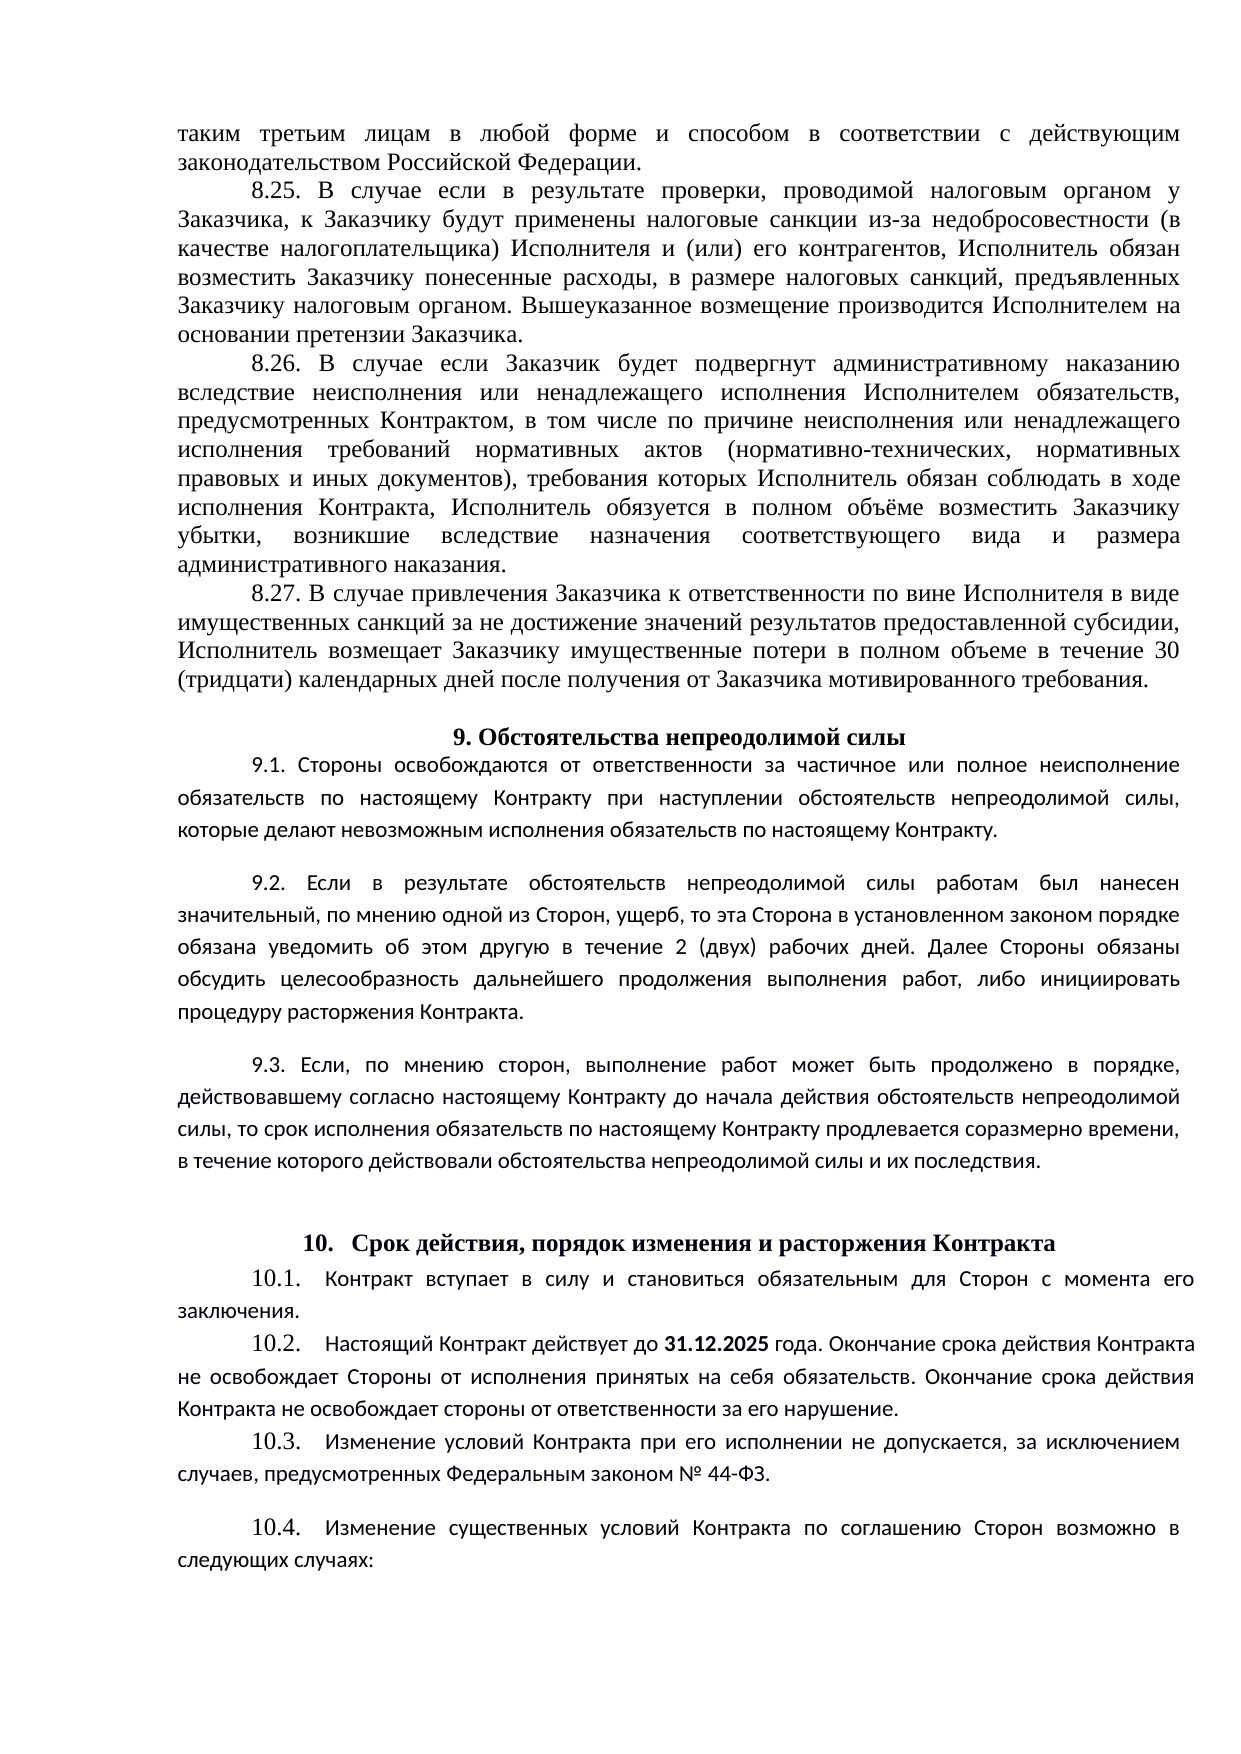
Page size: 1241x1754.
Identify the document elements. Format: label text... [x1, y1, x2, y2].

list Срок действия, порядок изменения и расторжения Контракта [177, 1228, 1181, 1257]
list Настоящий Контракт действует до 31.12.2025 года. Окончание срока действия Контракта не освобождает Стороны от исполнения принятых на себя обязательств. Окончание срока действия Контракта не освобождает стороны от ответственности за его нарушение. [177, 1328, 1196, 1422]
text 9.2. Если в результате обстоятельств непреодолимой силы работам был нанесен значительный, по мнению одной из Сторон, ущерб, то эта Сторона в установленном законом порядке обязана уведомить об этом другую в течение 2 (двух) рабочих дней. Далее Стороны обязаны обсудить целесообразность дальнейшего продолжения выполнения работ, либо инициировать процедуру расторжения Контракта. [177, 868, 1181, 1025]
text 8.26. В случае если Заказчик будет подвергнут административному наказанию вследствие неисполнения или ненадлежащего исполнения Исполнителем обязательств, предусмотренных Контрактом, в том числе по причине неисполнения или ненадлежащего исполнения требований нормативных актов (нормативно-технических, нормативных правовых и иных документов), требования которых Исполнитель обязан соблюдать в ходе исполнения Контракта, Исполнитель обязуется в полном объёме возместить Заказчику убытки, возникшие вследствие назначения соответствующего вида и размера административного наказания. [177, 348, 1181, 578]
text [177, 118, 1181, 176]
text 9. Обстоятельства непреодолимой силы [177, 722, 1181, 751]
text 9.3. Если, по мнению сторон, выполнение работ может быть продолжено в порядке, действовавшему согласно настоящему Контракту до начала действия обстоятельств непреодолимой силы, то срок исполнения обязательств по настоящему Контракту продлевается соразмерно времени, в течение которого действовали обстоятельства непреодолимой силы и их последствия. [177, 1050, 1181, 1174]
list Изменение существенных условий Контракта по соглашению Сторон возможно в следующих случаях: [177, 1512, 1181, 1574]
list Контракт вступает в силу и становиться обязательным для Сторон с момента его заключения. [177, 1263, 1196, 1324]
text 8.27. В случае привлечения Заказчика к ответственности по вине Исполнителя в виде имущественных санкций за не достижение значений результатов предоставленной субсидии, Исполнитель возмещает Заказчику имущественные потери в полном объеме в течение 30 (тридцати) календарных дней после получения от Заказчика мотивированного требования. [177, 578, 1181, 693]
text 9.1. Стороны освобождаются от ответственности за частичное или полное неисполнение обязательств по настоящему Контракту при наступлении обстоятельств непреодолимой силы, которые делают невозможным исполнения обязательств по настоящему Контракту. [177, 751, 1181, 843]
text 8.25. В случае если в результате проверки, проводимой налоговым органом у Заказчика, к Заказчику будут применены налоговые санкции из-за недобросовестности (в качестве налогоплательщика) Исполнителя и (или) его контрагентов, Исполнитель обязан возместить Заказчику понесенные расходы, в размере налоговых санкций, предъявленных Заказчику налоговым органом. Вышеуказанное возмещение производится Исполнителем на основании претензии Заказчика. [177, 176, 1181, 348]
list Изменение условий Контракта при его исполнении не допускается, за исключением случаев, предусмотренных Федеральным законом № 44-ФЗ. [177, 1426, 1181, 1487]
